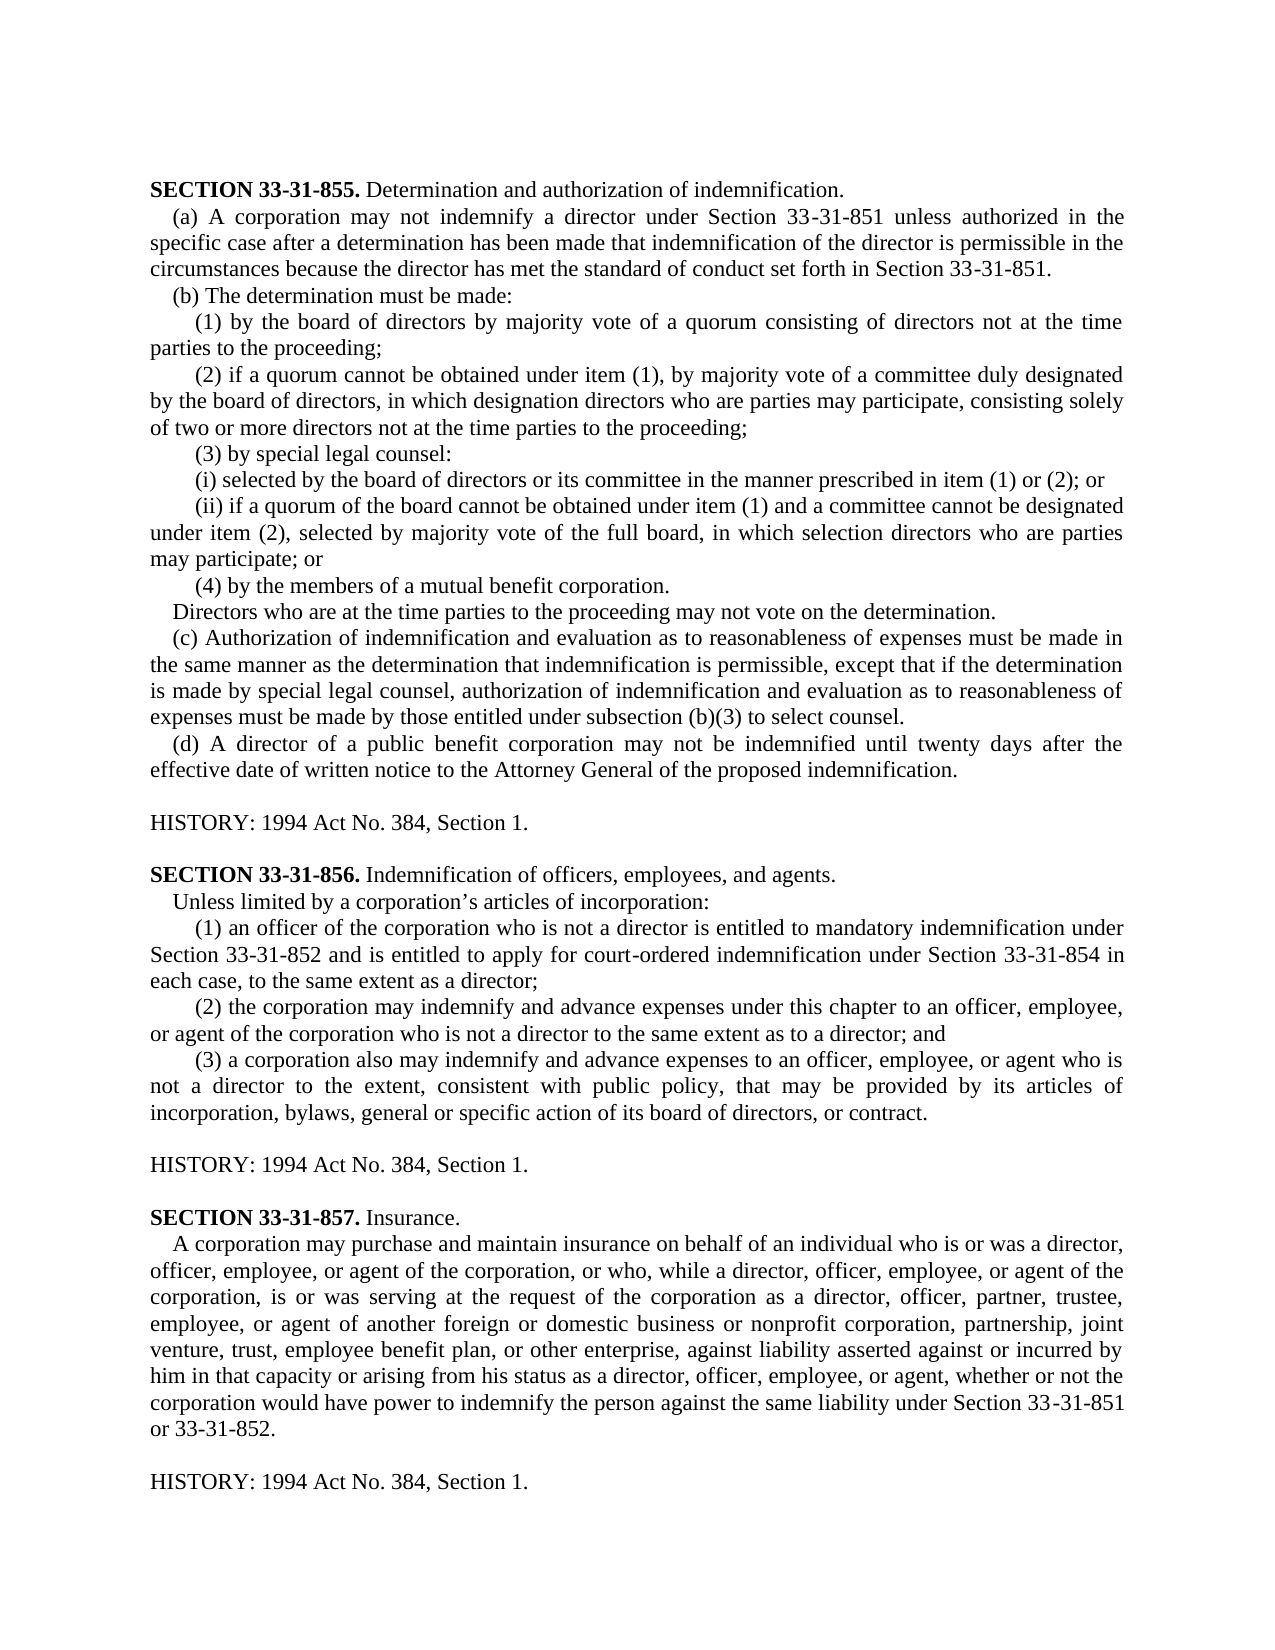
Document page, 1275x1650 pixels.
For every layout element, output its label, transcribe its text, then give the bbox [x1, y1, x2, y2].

text (1) by the board of directors by majority vote of a quorum consisting of directors not at the time parties to the proceeding; [150, 308, 1125, 361]
text SECTION 33-31-857. Insurance. [150, 1204, 1125, 1231]
text Unless limited by a corporation’s articles of incorporation: [150, 888, 1125, 914]
text A corporation may purchase and maintain insurance on behalf of an individual who is or was a director, officer, employee, or agent of the corporation, or who, while a director, officer, employee, or agent of the corporation, is or was serving at the request of the corporation as a director, officer, partner, trustee, employee, or agent of another foreign or domestic business or nonprofit corporation, partnership, joint venture, trust, employee benefit plan, or other enterprise, against liability asserted against or incurred by him in that capacity or arising from his status as a director, officer, employee, or agent, whether or not the corporation would have power to indemnify the person against the same liability under Section 33-31-851 or 33-31-852. [150, 1231, 1125, 1441]
text (2) if a quorum cannot be obtained under item (1), by majority vote of a committee duly designated by the board of directors, in which designation directors who are parties may participate, consisting solely of two or more directors not at the time parties to the proceeding; [150, 361, 1125, 440]
text (c) Authorization of indemnification and evaluation as to reasonableness of expenses must be made in the same manner as the determination that indemnification is permissible, except that if the determination is made by special legal counsel, authorization of indemnification and evaluation as to reasonableness of expenses must be made by those entitled under subsection (b)(3) to select counsel. [150, 624, 1125, 730]
text (ii) if a quorum of the board cannot be obtained under item (1) and a committee cannot be designated under item (2), selected by majority vote of the full board, in which selection directors who are parties may participate; or [150, 493, 1125, 572]
text Directors who are at the time parties to the proceeding may not vote on the determination. [150, 598, 1125, 624]
text (1) an officer of the corporation who is not a director is entitled to mandatory indemnification under Section 33-31-852 and is entitled to apply for court-ordered indemnification under Section 33-31-854 in each case, to the same extent as a director; [150, 914, 1125, 993]
text (d) A director of a public benefit corporation may not be indemnified until twenty days after the effective date of written notice to the Attorney General of the proposed indemnification. [150, 730, 1125, 782]
text HISTORY: 1994 Act No. 384, Section 1. [150, 809, 1125, 835]
text SECTION 33-31-855. Determination and authorization of indemnification. [150, 176, 1125, 203]
text SECTION 33-31-856. Indemnification of officers, employees, and agents. [150, 862, 1125, 888]
text HISTORY: 1994 Act No. 384, Section 1. [150, 1151, 1125, 1178]
text (3) a corporation also may indemnify and advance expenses to an officer, employee, or agent who is not a director to the extent, consistent with public policy, that may be provided by its articles of incorporation, bylaws, general or specific action of its board of directors, or contract. [150, 1046, 1125, 1125]
text (3) by special legal counsel: [150, 440, 1125, 466]
text (a) A corporation may not indemnify a director under Section 33-31-851 unless authorized in the specific case after a determination has been made that indemnification of the director is permissible in the circumstances because the director has met the standard of conduct set forth in Section 33-31-851. [150, 203, 1125, 282]
text (2) the corporation may indemnify and advance expenses under this chapter to an officer, employee, or agent of the corporation who is not a director to the same extent as to a director; and [150, 993, 1125, 1046]
text (b) The determination must be made: [150, 282, 1125, 308]
text HISTORY: 1994 Act No. 384, Section 1. [150, 1468, 1125, 1494]
text (i) selected by the board of directors or its committee in the manner prescribed in item (1) or (2); or [150, 466, 1125, 493]
text (4) by the members of a mutual benefit corporation. [150, 572, 1125, 598]
